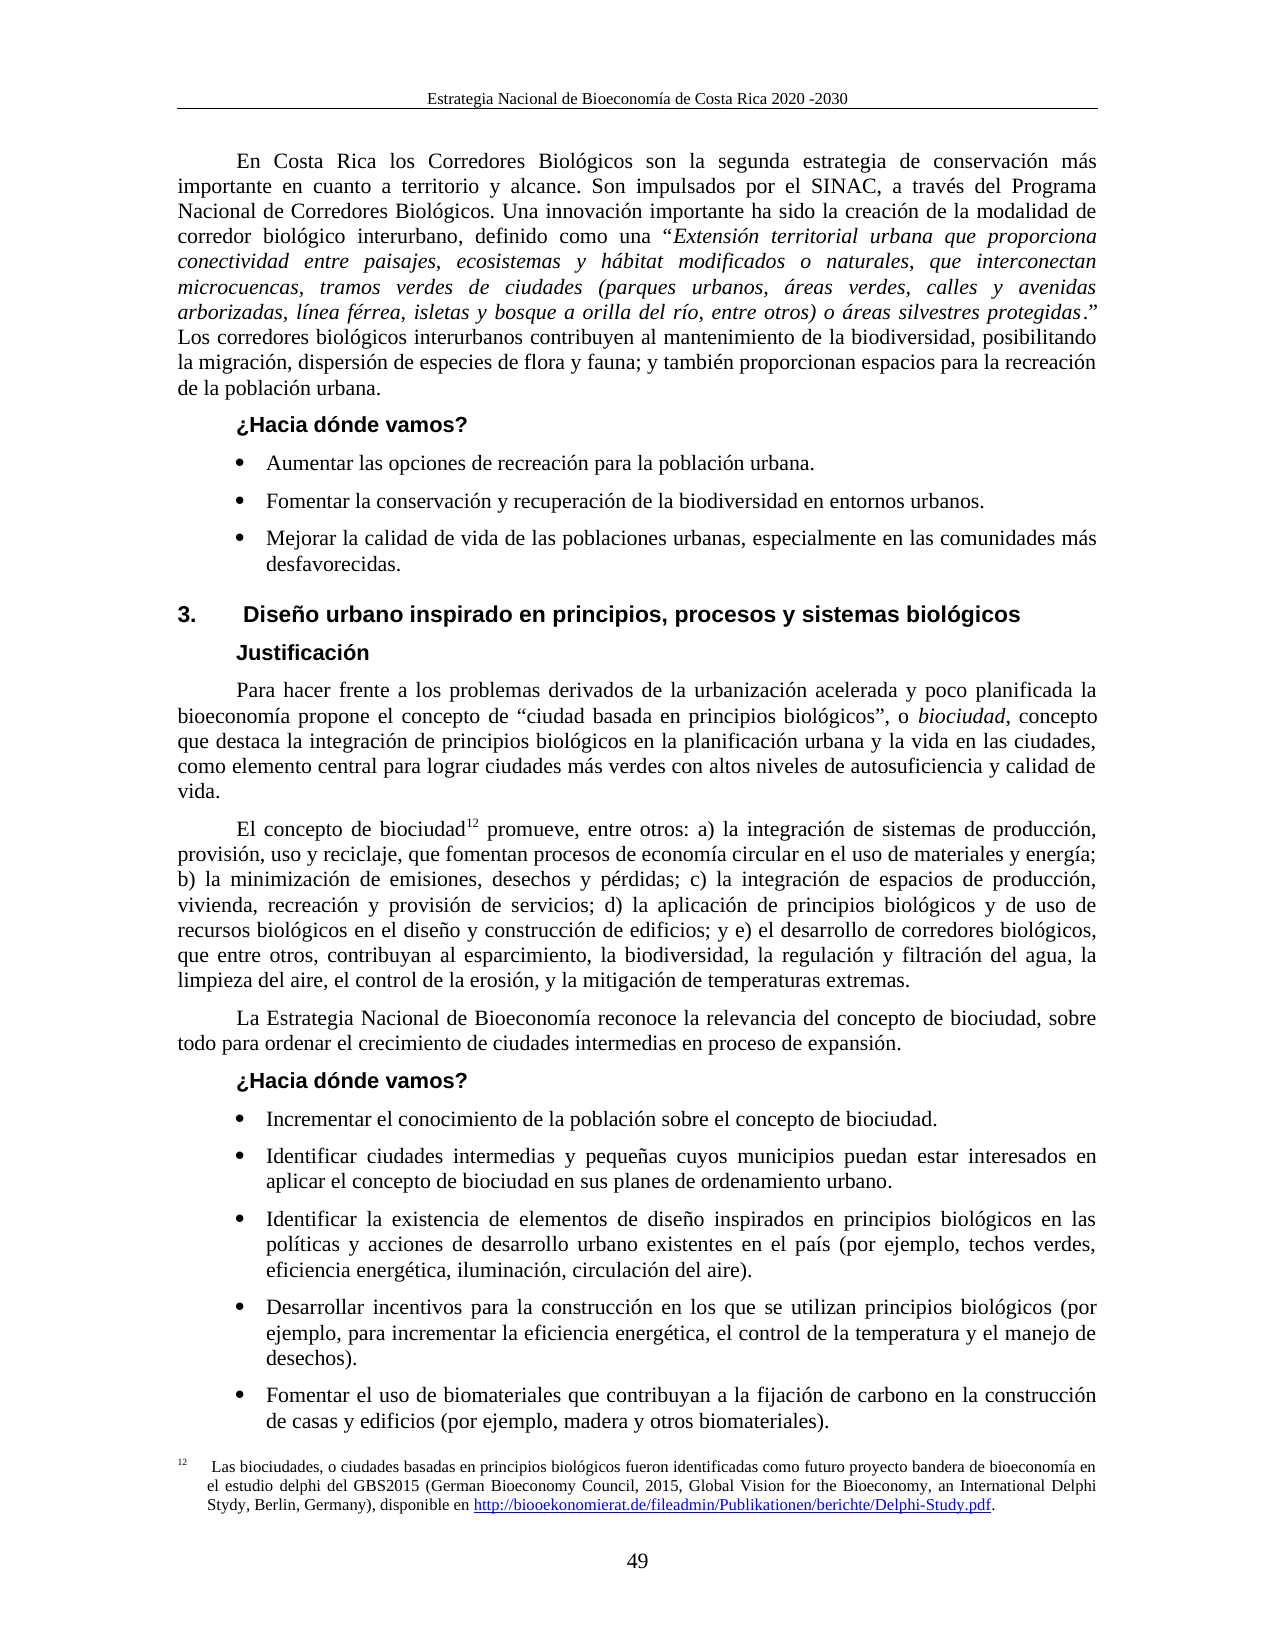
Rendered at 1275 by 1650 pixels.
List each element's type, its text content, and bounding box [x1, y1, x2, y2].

text ¿Hacia dónde vamos? [236, 1068, 1098, 1093]
text Identificar ciudades intermedias y pequeñas cuyos municipios puedan estar interesados en aplicar el concepto de biociudad en sus planes de ordenamiento urbano. [236, 1143, 1098, 1194]
text Desarrollar incentivos para la construcción en los que se utilizan principios biológicos (por ejemplo, para incrementar la eficiencia energética, el control de la temperatura y el manejo de desechos). [236, 1294, 1098, 1370]
text La Estrategia Nacional de Bioeconomía reconoce la relevancia del concepto de biociudad, sobre todo para ordenar el crecimiento de ciudades intermedias en proceso de expansión. [177, 1005, 1098, 1055]
text 3. Diseño urbano inspirado en principios, procesos y sistemas biológicos [177, 601, 1098, 627]
text Identificar la existencia de elementos de diseño inspirados en principios biológicos en las políticas y acciones de desarrollo urbano existentes en el país (por ejemplo, techos verdes, eficiencia energética, iluminación, circulación del aire). [236, 1206, 1098, 1282]
text Mejorar la calidad de vida de las poblaciones urbanas, especialmente en las comunidades más desfavorecidas. [236, 525, 1098, 576]
text Fomentar la conservación y recuperación de la biodiversidad en entornos urbanos. [236, 488, 1098, 513]
text El concepto de biociudad promueve, entre otros: a) la integración de sistemas de producción, provisión, uso y reciclaje, que fomentan procesos de economía circular en el uso de materiales y energía; b) la minimización de emisiones, desechos y pérdidas; c) la integración de espacios de producción, vivienda, recreación y provisión de servicios; d) la aplicación de principios biológicos y de uso de recursos biológicos en el diseño y construcción de edificios; y e) el desarrollo de corredores biológicos, que entre otros, contribuyan al esparcimiento, la biodiversidad, la regulación y filtración del agua, la limpieza del aire, el control de la erosión, y la mitigación de temperaturas extremas. [177, 816, 1098, 992]
text Justificación [236, 640, 1098, 665]
text En Costa Rica los Corredores Biológicos son la segunda estrategia de conservación más importante en cuanto a territorio y alcance. Son impulsados por el SINAC, a través del Programa Nacional de Corredores Biológicos. Una innovación importante ha sido la creación de la modalidad de corredor biológico interurbano, definido como una “Extensión territorial urbana que proporciona conectividad entre paisajes, ecosistemas y hábitat modificados o naturales, que interconectan microcuencas, tramos verdes de ciudades (parques urbanos, áreas verdes, calles y avenidas arborizadas, línea férrea, isletas y bosque a orilla del río, entre otros) o áreas silvestres protegidas.” Los corredores biológicos interurbanos contribuyen al mantenimiento de la biodiversidad, posibilitando la migración, dispersión de especies de flora y fauna; y también proporcionan espacios para la recreación de la población urbana. [177, 148, 1098, 400]
text Fomentar el uso de biomateriales que contribuyan a la fijación de carbono en la construcción de casas y edificios (por ejemplo, madera y otros biomateriales). [236, 1382, 1098, 1433]
text Aumentar las opciones de recreación para la población urbana. [236, 450, 1098, 475]
text Para hacer frente a los problemas derivados de la urbanización acelerada y poco planificada la bioeconomía propone el concepto de “ciudad basada en principios biológicos”, o biociudad, concepto que destaca la integración de principios biológicos en la planificación urbana y la vida en las ciudades, como elemento central para lograr ciudades más verdes con altos niveles de autosuficiencia y calidad de vida. [177, 677, 1098, 803]
text Incrementar el conocimiento de la población sobre el concepto de biociudad. [236, 1106, 1098, 1131]
text ¿Hacia dónde vamos? [236, 412, 1098, 437]
